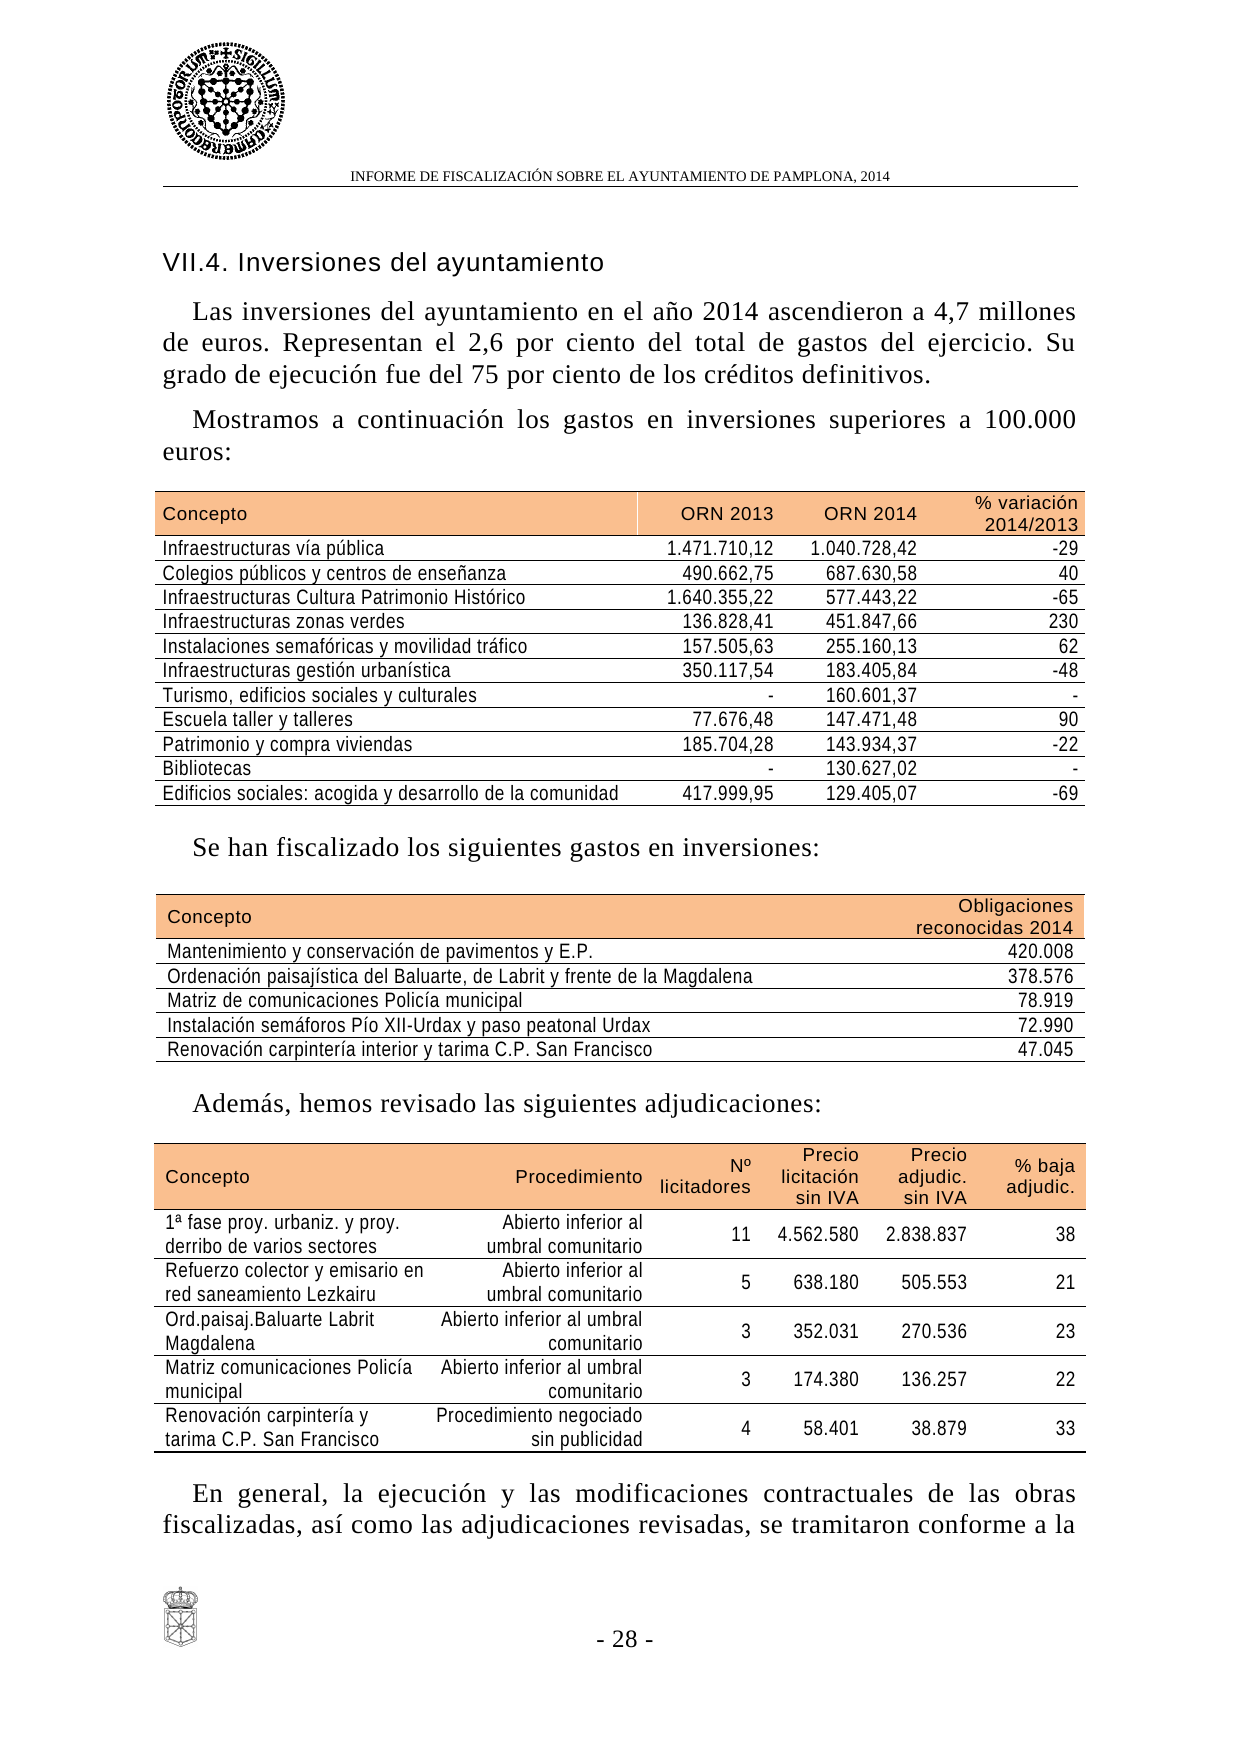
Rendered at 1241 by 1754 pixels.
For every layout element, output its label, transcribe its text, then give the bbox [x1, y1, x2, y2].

table_cell Refuerzo colector y emisario en red saneamiento Lezkairu [154, 1259, 436, 1306]
table_cell 47.045 [827, 1038, 1084, 1061]
table_cell 129.405,07 [781, 781, 924, 805]
table_cell Escuela taller y talleres [155, 708, 637, 731]
table_cell 78.919 [827, 989, 1084, 1012]
table_cell 1ª fase proy. urbaniz. y proy. derribo de varios sectores [154, 1210, 436, 1258]
table_cell Instalaciones semafóricas y movilidad tráfico [155, 634, 637, 658]
table_cell 230 [924, 610, 1085, 633]
table_cell 90 [924, 708, 1085, 731]
table_cell 5 [654, 1259, 762, 1306]
table_cell 638.180 [762, 1259, 870, 1306]
table_header Concepto [155, 492, 637, 535]
table_cell Patrimonio y compra viviendas [155, 732, 637, 756]
table_cell -48 [924, 659, 1085, 682]
table_cell Ordenación paisajística del Baluarte, de Labrit y frente de la Magdalena [156, 964, 827, 988]
table_header Concepto [156, 895, 827, 938]
table_cell -69 [924, 781, 1085, 805]
table_cell 22 [978, 1356, 1086, 1403]
table_cell 378.576 [827, 964, 1084, 988]
table_cell Abierto inferior al umbral comunitario [436, 1259, 654, 1306]
table_cell Edificios sociales: acogida y desarrollo de la comunidad [155, 781, 637, 805]
text Se han fiscalizado los siguientes gastos en inversiones: [162, 831, 1078, 862]
table_cell Infraestructuras Cultura Patrimonio Histórico [155, 585, 637, 609]
table_cell 157.505,63 [638, 634, 781, 658]
table_cell Infraestructuras zonas verdes [155, 610, 637, 633]
table_cell 40 [924, 561, 1085, 584]
table_cell Matriz comunicaciones Policía municipal [154, 1356, 436, 1403]
table_header % baja adjudic. [978, 1144, 1086, 1209]
table_cell 38 [978, 1210, 1086, 1258]
table_cell 577.443,22 [781, 585, 924, 609]
table_cell 350.117,54 [638, 659, 781, 682]
table_cell 185.704,28 [638, 732, 781, 756]
table_cell 352.031 [762, 1307, 870, 1354]
table_cell 130.627,02 [781, 757, 924, 780]
table_cell - [638, 683, 781, 707]
table_cell 4.562.580 [762, 1210, 870, 1258]
table_cell -65 [924, 585, 1085, 609]
table_cell Renovación carpintería interior y tarima C.P. San Francisco [156, 1038, 827, 1061]
table_cell -29 [924, 536, 1085, 560]
table_header % variación 2014/2013 [924, 492, 1085, 535]
table_header ORN 2014 [781, 492, 924, 535]
table_cell 451.847,66 [781, 610, 924, 633]
table_cell Turismo, edificios sociales y culturales [155, 683, 637, 707]
table_cell 3 [654, 1356, 762, 1403]
table_header Procedimiento [436, 1144, 654, 1209]
table_cell 136.257 [870, 1356, 978, 1403]
text VII.4. Inversiones del ayuntamiento [162, 247, 1078, 277]
picture [162, 38, 289, 164]
table_cell 255.160,13 [781, 634, 924, 658]
table_cell 2.838.837 [870, 1210, 978, 1258]
table_cell Colegios públicos y centros de enseñanza [155, 561, 637, 584]
table_cell 58.401 [762, 1404, 870, 1451]
table_cell Infraestructuras gestión urbanística [155, 659, 637, 682]
table_cell 183.405,84 [781, 659, 924, 682]
text Las inversiones del ayuntamiento en el año 2014 ascendieron a 4,7 millones de euros. Representan el 2,6 por ciento del total de gastos del ejercicio. Su grado de ejecución fue del 75 por ciento de los créditos definitivos. [162, 295, 1078, 389]
table_cell 1.640.355,22 [638, 585, 781, 609]
table_cell 490.662,75 [638, 561, 781, 584]
table_cell 23 [978, 1307, 1086, 1354]
table_cell 62 [924, 634, 1085, 658]
table_cell 33 [978, 1404, 1086, 1451]
table_cell 38.879 [870, 1404, 978, 1451]
table_header Nº licitadores [654, 1144, 762, 1209]
text Mostramos a continuación los gastos en inversiones superiores a 100.000 euros: [162, 403, 1078, 466]
picture [162, 1586, 199, 1648]
table_cell Bibliotecas [155, 757, 637, 780]
table_cell 417.999,95 [638, 781, 781, 805]
table_cell Instalación semáforos Pío XII-Urdax y paso peatonal Urdax [156, 1013, 827, 1037]
table_cell 1.040.728,42 [781, 536, 924, 560]
table_cell 420.008 [827, 939, 1084, 963]
table_cell 270.536 [870, 1307, 978, 1354]
table_cell 174.380 [762, 1356, 870, 1403]
table_cell Mantenimiento y conservación de pavimentos y E.P. [156, 939, 827, 963]
table_header Precio adjudic. sin IVA [870, 1144, 978, 1209]
table_cell Infraestructuras vía pública [155, 536, 637, 560]
table_cell 77.676,48 [638, 708, 781, 731]
table_cell 72.990 [827, 1013, 1084, 1037]
table_header Precio licitación sin IVA [762, 1144, 870, 1209]
table_cell 160.601,37 [781, 683, 924, 707]
table_cell - [924, 683, 1085, 707]
table_header ORN 2013 [638, 492, 781, 535]
table_cell 11 [654, 1210, 762, 1258]
table_header Concepto [154, 1144, 436, 1209]
table_cell - [638, 757, 781, 780]
table_cell 4 [654, 1404, 762, 1451]
table_cell Abierto inferior al umbral comunitario [436, 1210, 654, 1258]
table_cell 21 [978, 1259, 1086, 1306]
table_cell 147.471,48 [781, 708, 924, 731]
table_cell 136.828,41 [638, 610, 781, 633]
table_cell - [924, 757, 1085, 780]
table_cell Abierto inferior al umbral comunitario [436, 1356, 654, 1403]
table_cell 143.934,37 [781, 732, 924, 756]
table_cell 3 [654, 1307, 762, 1354]
table_cell 1.471.710,12 [638, 536, 781, 560]
table_cell 687.630,58 [781, 561, 924, 584]
table_cell Procedimiento negociado sin publicidad [436, 1404, 654, 1451]
table_cell -22 [924, 732, 1085, 756]
table_cell Ord.paisaj.Baluarte Labrit Magdalena [154, 1307, 436, 1354]
table_cell 505.553 [870, 1259, 978, 1306]
table_cell Renovación carpintería y tarima C.P. San Francisco [154, 1404, 436, 1451]
text Además, hemos revisado las siguientes adjudicaciones: [162, 1087, 1078, 1118]
table_header Obligaciones reconocidas 2014 [827, 895, 1084, 938]
table_cell Abierto inferior al umbral comunitario [436, 1307, 654, 1354]
table_cell Matriz de comunicaciones Policía municipal [156, 989, 827, 1012]
